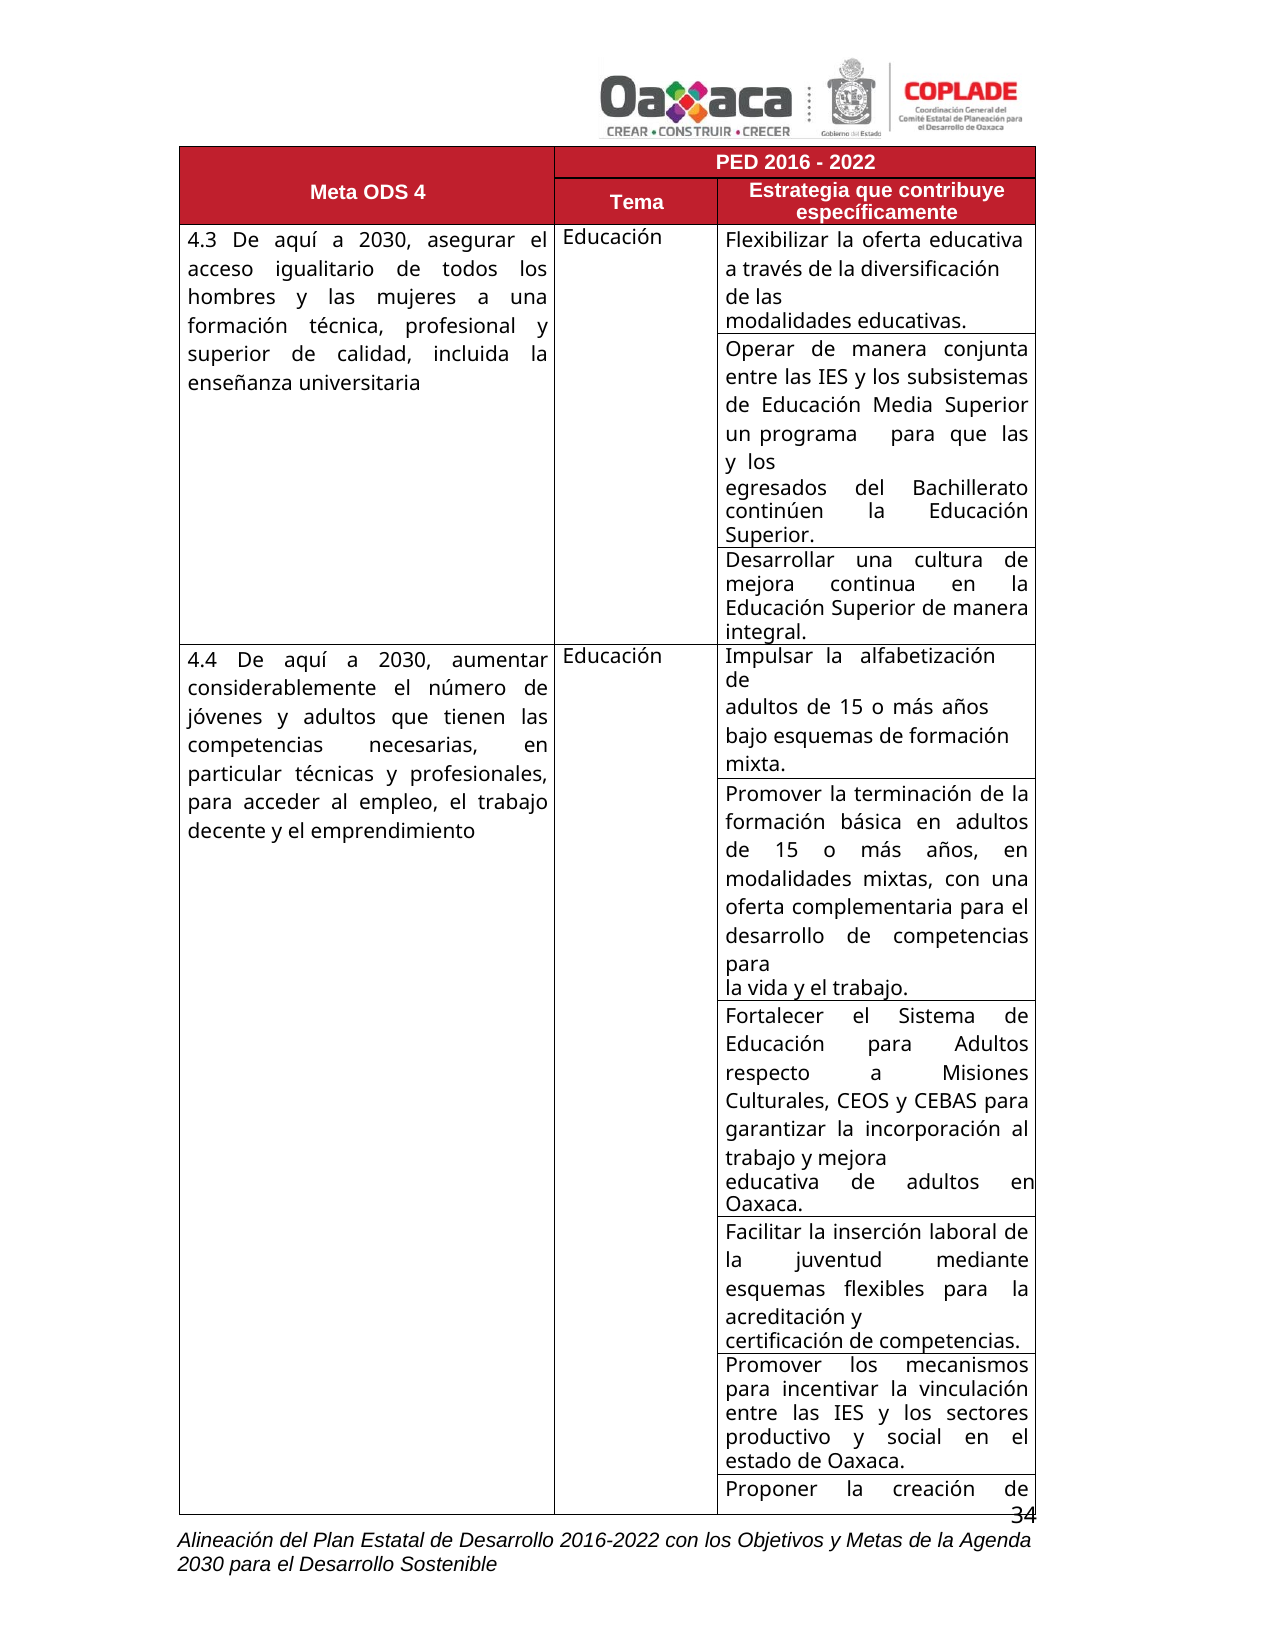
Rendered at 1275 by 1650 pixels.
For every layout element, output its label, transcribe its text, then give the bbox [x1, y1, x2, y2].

table_cell Educación [555, 645, 717, 1513]
table_cell Promover la terminación de la formación básica en adultos de 15 o más años, en modalidades mixtas, con una oferta complementaria para el desarrollo de competencias para la vida y el trabajo. [718, 779, 1035, 1000]
table_cell Facilitar la inserción laboral de la juventud mediante esquemas flexibles para la acreditación y certificación de competencias. [718, 1217, 1035, 1353]
table_cell Proponer la creación de canales adecuados que faciliten y fortalezcan la vinculación Educación Superior-empresa. [718, 1475, 1035, 1513]
table_cell Tema [555, 179, 717, 224]
table_cell Promover los mecanismos para incentivar la vinculación entre las IES y los sectores productivo y social en el estado de Oaxaca. [718, 1354, 1035, 1473]
table_cell Fortalecer el Sistema de Educación para Adultos respecto a Misiones Culturales, CEOS y CEBAS para garantizar la incorporación al trabajo y mejora educativa de adultos en Oaxaca. [718, 1001, 1035, 1216]
table_cell Operar de manera conjunta entre las IES y los subsistemas de Educación Media Superior un programa para que las y los egresados del Bachillerato continúen la Educación Superior. [718, 334, 1035, 547]
table_cell 4.3 De aquí a 2030, asegurar el acceso igualitario de todos los hombres y las mujeres a una formación técnica, profesional y superior de calidad, incluida la enseñanza universitaria [180, 225, 554, 644]
picture [598, 57, 882, 139]
table_cell Flexibilizar la oferta educativa a través de la diversificación de las modalidades educativas. [718, 225, 1035, 333]
table_cell 4.4 De aquí a 2030, aumentar considerablemente el número de jóvenes y adultos que tienen las competencias necesarias, en particular técnicas y profesionales, para acceder al empleo, el trabajo decente y el emprendimiento [180, 645, 554, 1513]
table_cell Educación [555, 225, 717, 644]
table_header PED 2016 - 2022 [555, 147, 1035, 177]
picture [888, 61, 1023, 132]
table_cell Estrategia que contribuye específicamente [718, 179, 1035, 224]
table_header Meta ODS 4 [180, 147, 554, 224]
table_cell Desarrollar una cultura de mejora continua en la Educación Superior de manera integral. [718, 548, 1035, 644]
table_cell Impulsar la alfabetización de adultos de 15 o más años bajo esquemas de formación mixta. [718, 645, 1035, 778]
